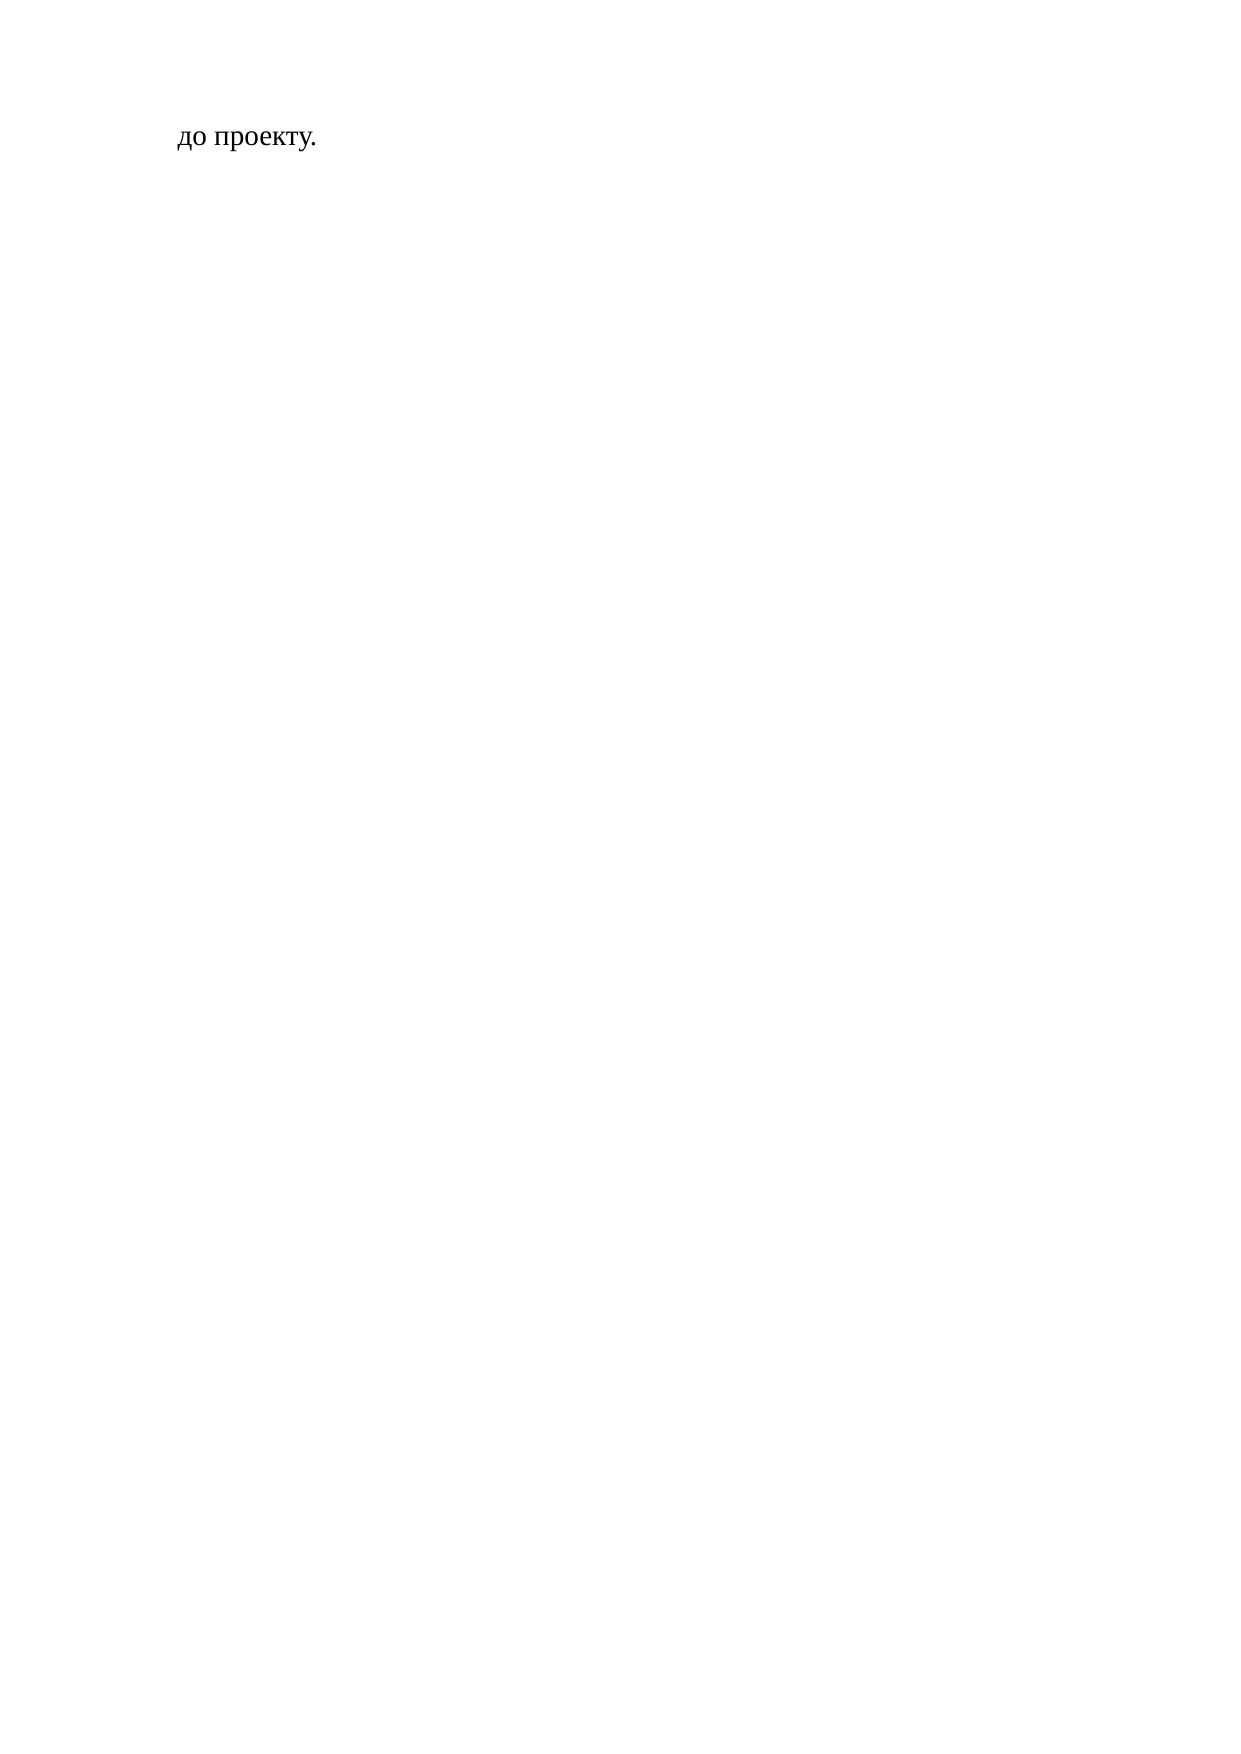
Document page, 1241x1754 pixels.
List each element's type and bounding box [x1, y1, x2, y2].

text [177, 118, 1152, 155]
